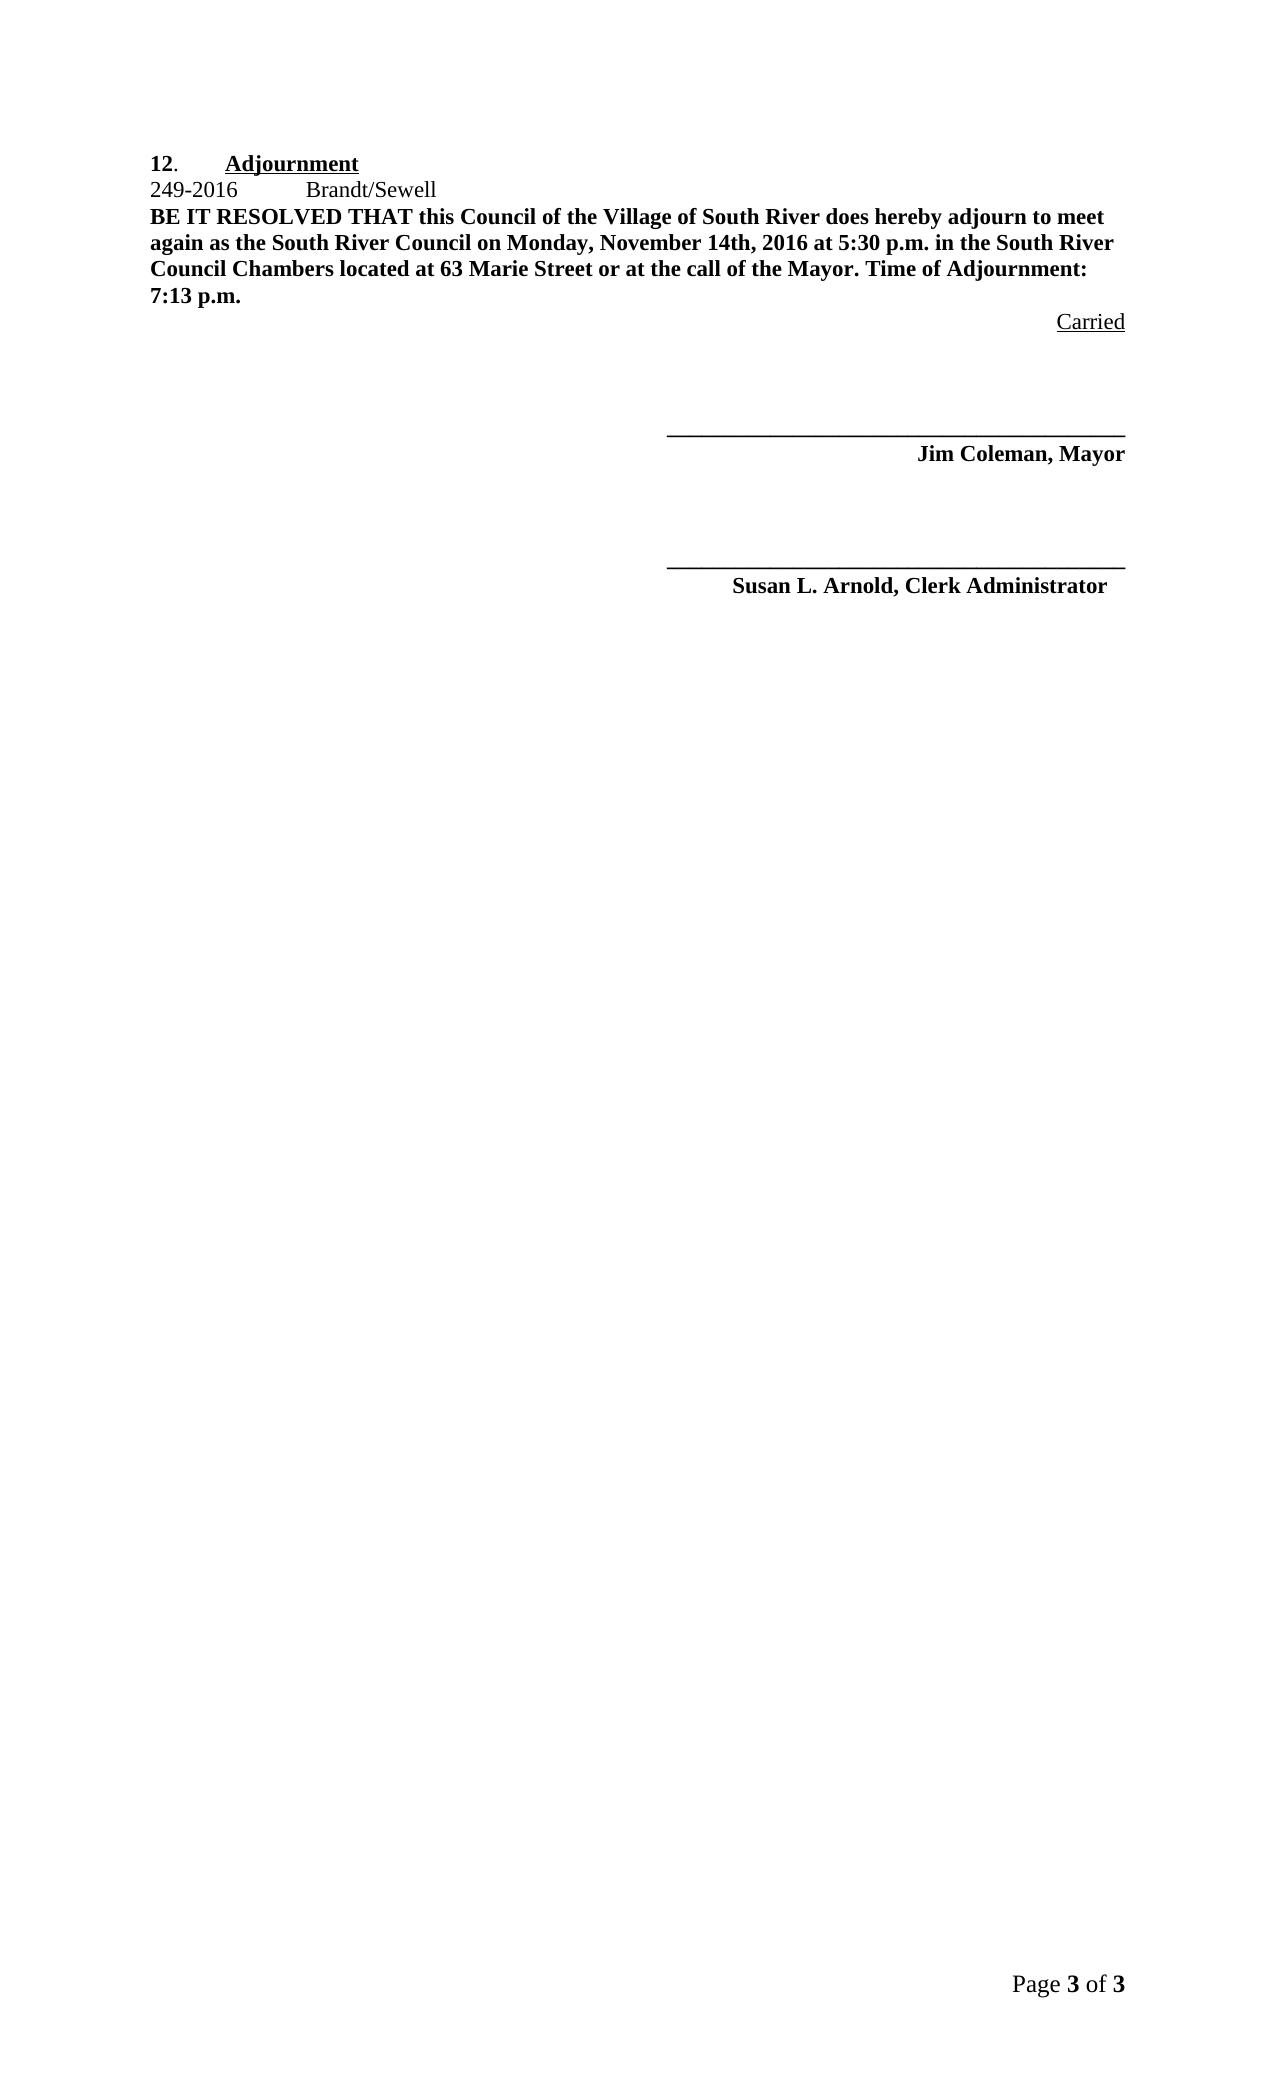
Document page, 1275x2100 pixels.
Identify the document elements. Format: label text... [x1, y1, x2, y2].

text Susan L. Arnold, Clerk Administrator [150, 572, 1125, 598]
text 249-2016 Brandt/Sewell [150, 176, 1125, 203]
text BE IT RESOLVED THAT this Council of the Village of South River does hereby adjourn to meet again as the South River Council on Monday, November 14th, 2016 at 5:30 p.m. in the South River Council Chambers located at 63 Marie Street or at the call of the Mayor. Time of Adjournment: 7:13 p.m. [150, 203, 1125, 308]
text Jim Coleman, Mayor [150, 440, 1125, 466]
text ________________________________________ [150, 413, 1125, 440]
text 12. Adjournment [150, 150, 1125, 176]
text Carried [150, 308, 1125, 334]
text ________________________________________ [150, 545, 1125, 572]
